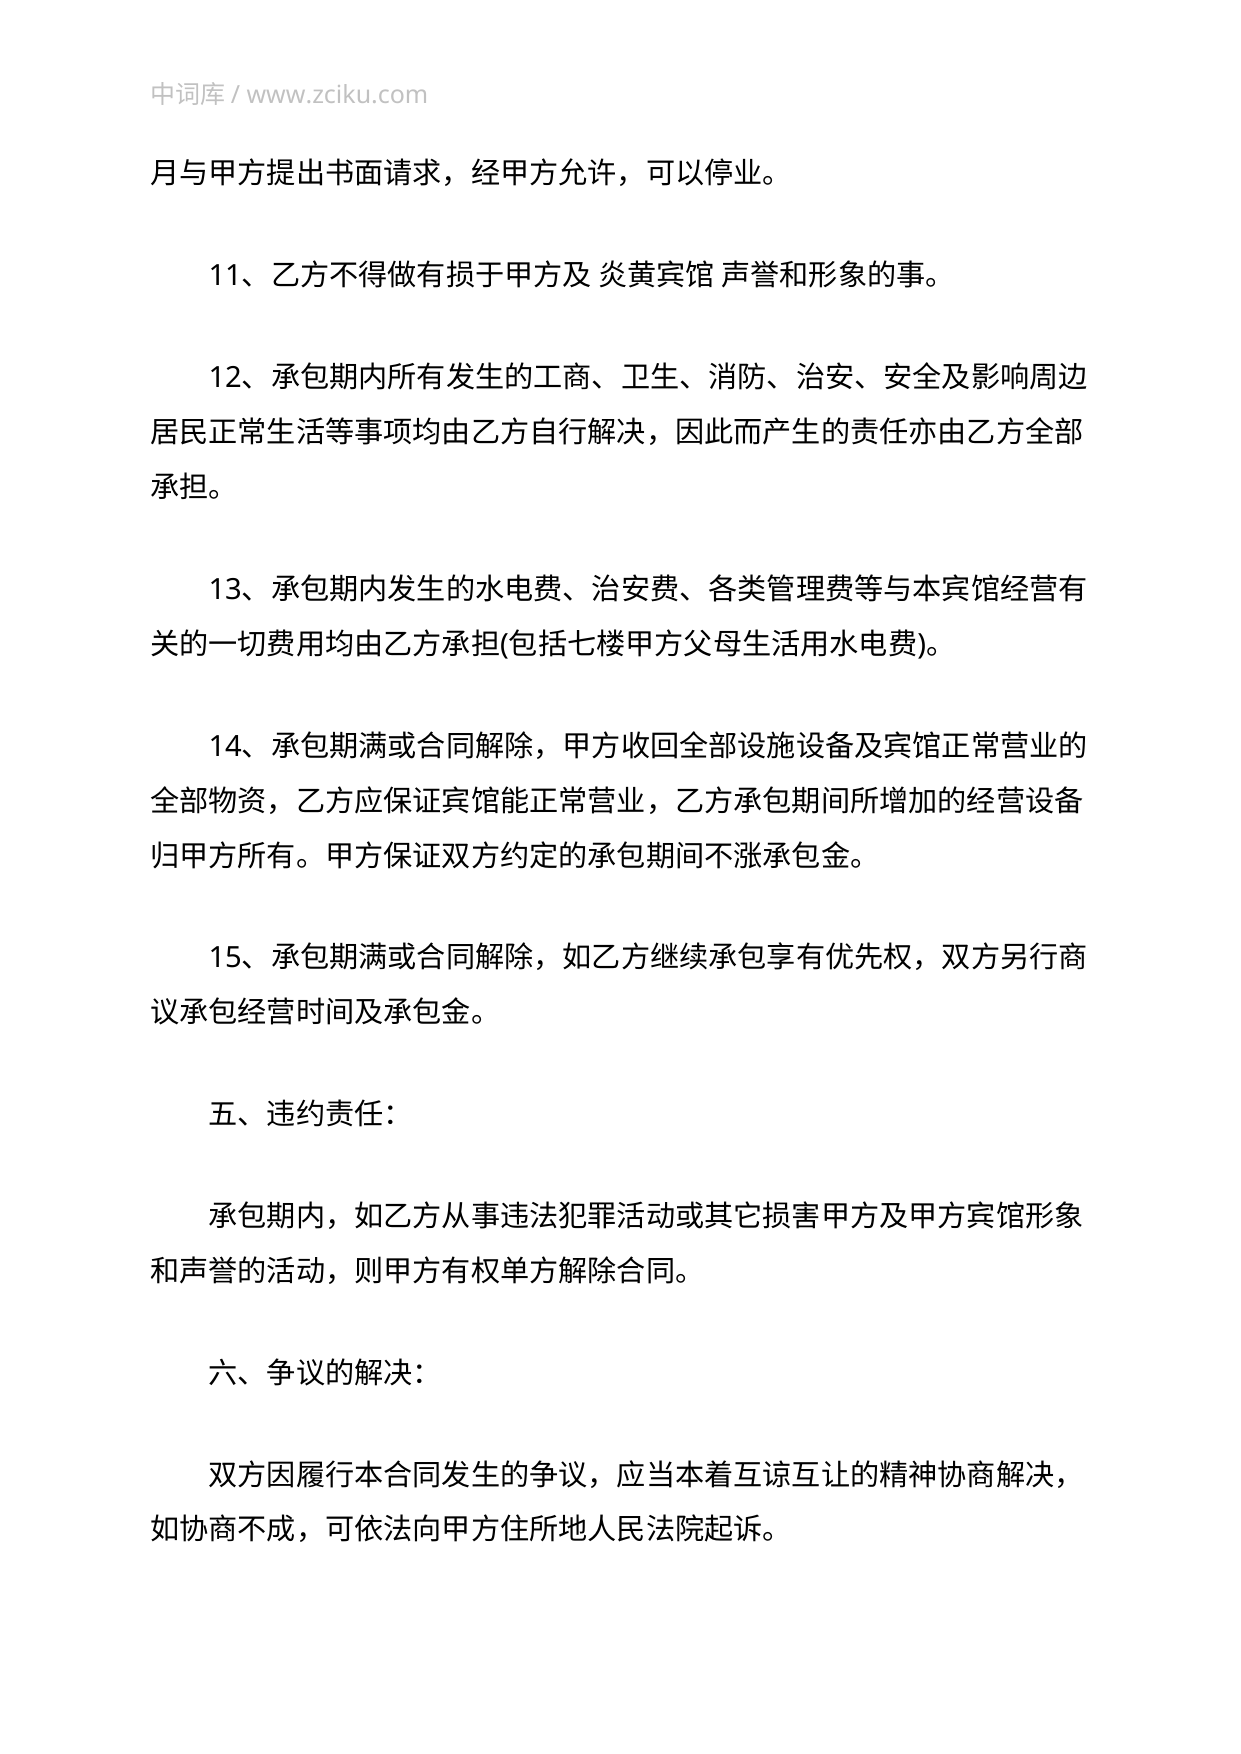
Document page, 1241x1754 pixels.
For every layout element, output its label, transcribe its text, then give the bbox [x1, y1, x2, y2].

text 双方因履行本合同发生的争议，应当本着互谅互让的精神协商解决，如协商不成，可依法向甲方住所地人民法院起诉。 [150, 1451, 1090, 1548]
text 承包期内，如乙方从事违法犯罪活动或其它损害甲方及甲方宾馆形象和声誉的活动，则甲方有权单方解除合同。 [150, 1193, 1090, 1290]
text 六、争议的解决： [150, 1349, 1090, 1392]
text 五、违约责任： [150, 1091, 1090, 1133]
text 11、乙方不得做有损于甲方及 炎黄宾馆 声誉和形象的事。 [150, 252, 1090, 294]
text 15、承包期满或合同解除，如乙方继续承包享有优先权，双方另行商议承包经营时间及承包金。 [150, 934, 1090, 1031]
text 12、承包期内所有发生的工商、卫生、消防、治安、安全及影响周边居民正常生活等事项均由乙方自行解决，因此而产生的责任亦由乙方全部承担。 [150, 354, 1090, 506]
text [150, 150, 1090, 192]
text 13、承包期内发生的水电费、治安费、各类管理费等与本宾馆经营有关的一切费用均由乙方承担(包括七楼甲方父母生活用水电费)。 [150, 565, 1090, 663]
text 14、承包期满或合同解除，甲方收回全部设施设备及宾馆正常营业的全部物资，乙方应保证宾馆能正常营业，乙方承包期间所增加的经营设备归甲方所有。甲方保证双方约定的承包期间不涨承包金。 [150, 722, 1090, 874]
